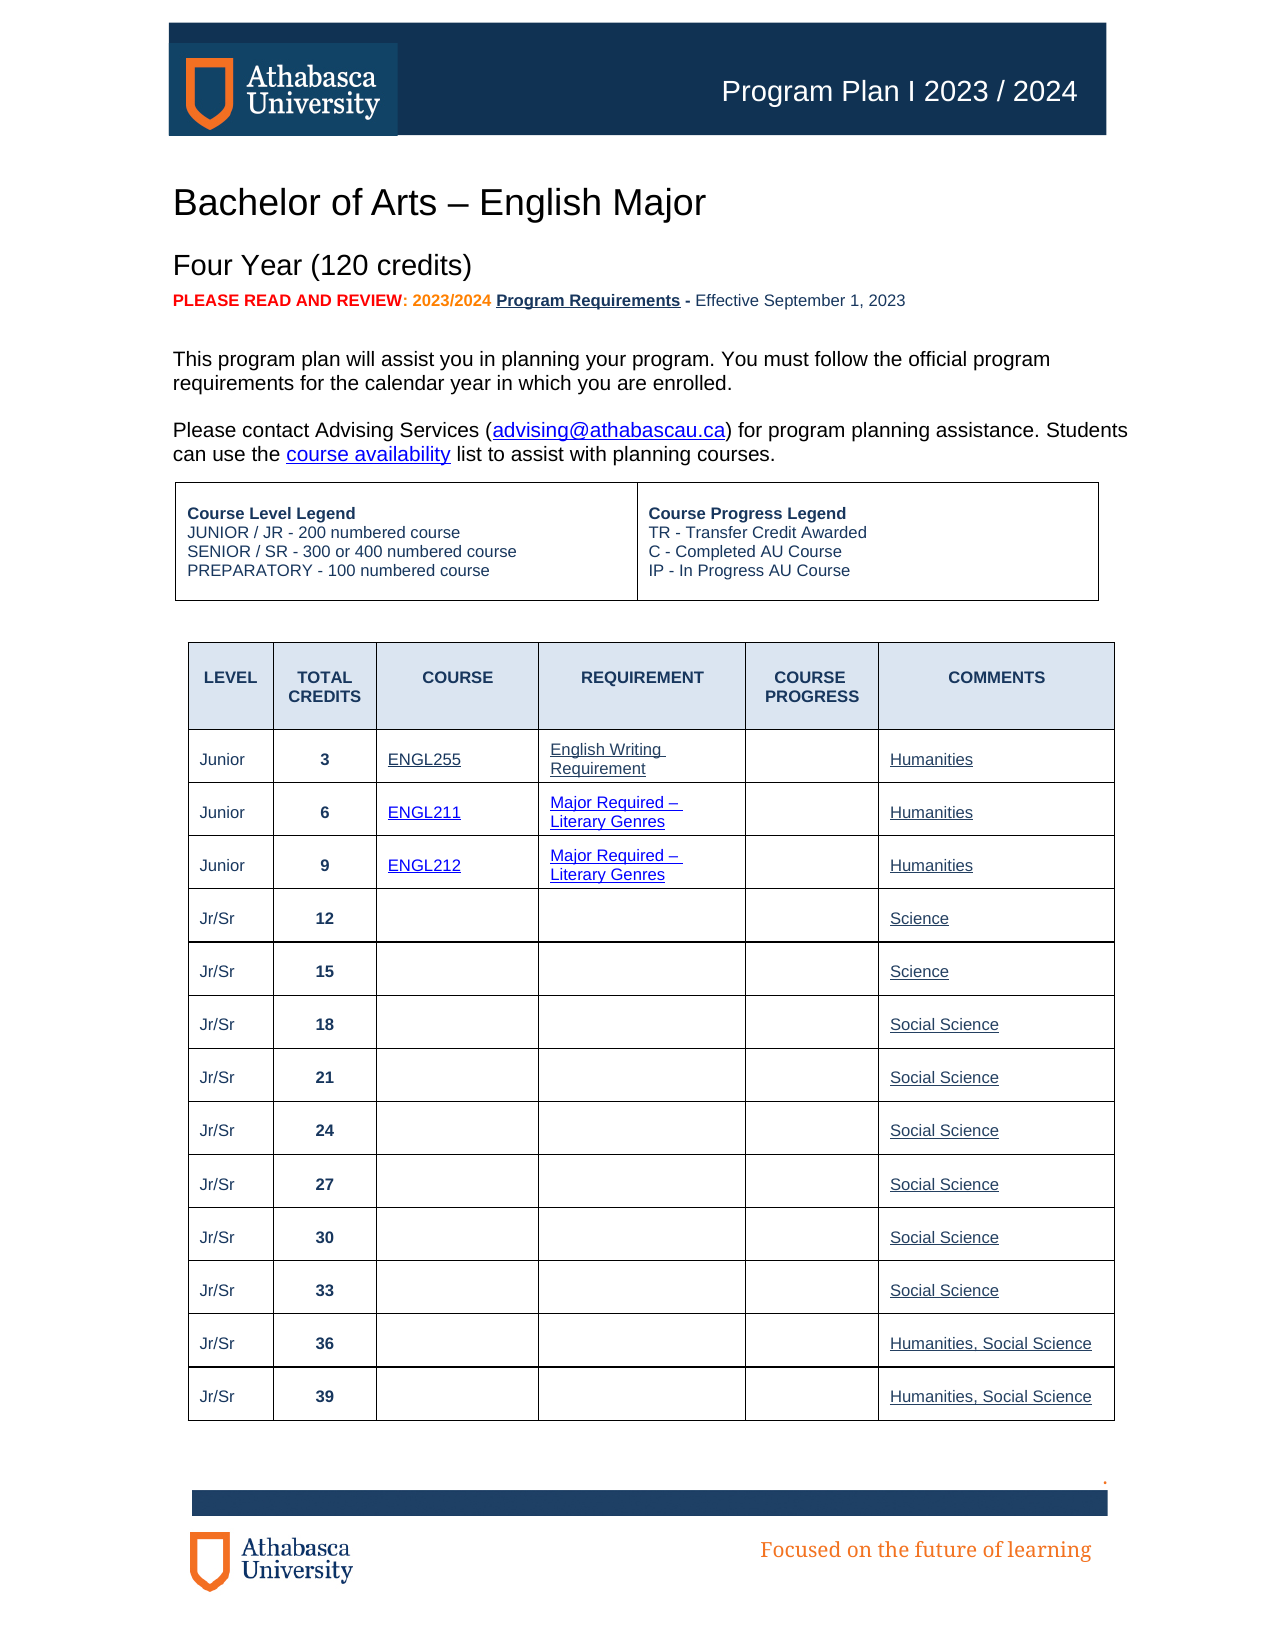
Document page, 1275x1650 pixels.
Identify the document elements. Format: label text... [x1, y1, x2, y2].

table_cell [377, 1261, 538, 1313]
table_header COURSE [377, 643, 538, 729]
table_cell 27 [274, 1155, 376, 1207]
table_cell Jr/Sr [189, 1049, 273, 1101]
table_cell [377, 1368, 538, 1419]
table_cell Junior [189, 783, 273, 835]
table_cell 12 [274, 889, 376, 941]
table_cell Social Science [879, 1261, 1114, 1313]
table_header TOTAL CREDITS [274, 643, 376, 729]
picture [187, 1528, 357, 1596]
table_cell ENGL255 [377, 730, 538, 782]
table_cell [377, 1102, 538, 1154]
table_cell [539, 1102, 745, 1154]
table_cell [539, 1049, 745, 1101]
table_cell Social Science [879, 1102, 1114, 1154]
table_cell English Writing Requirement [539, 730, 745, 782]
subtitle Four Year (120 credits) [173, 248, 1107, 282]
table_cell Major Required – Literary Genres [539, 836, 745, 888]
text This program plan will assist you in planning your program. You must follow the official program requirements for the calendar year in which you are enrolled. Please contact Advising Services (advising@athabascau.ca) for program planning assistance. Students can use the course availability list to assist with planning courses. [173, 327, 1138, 466]
table_cell Science [879, 943, 1114, 994]
table_cell [539, 889, 745, 941]
table_cell 36 [274, 1314, 376, 1366]
table_cell Junior [189, 730, 273, 782]
table_cell Humanities, Social Science [879, 1368, 1114, 1419]
table_cell Humanities [879, 783, 1114, 835]
table_cell 24 [274, 1102, 376, 1154]
table_cell [377, 1314, 538, 1366]
table_header Course Progress Legend TR - Transfer Credit Awarded C - Completed AU Course IP - In Progress AU Course [638, 483, 1098, 599]
table_cell [539, 996, 745, 1048]
table_cell [746, 836, 878, 888]
table_cell Major Required – Literary Genres [539, 783, 745, 835]
table_cell [539, 1314, 745, 1366]
table_cell Humanities [879, 730, 1114, 782]
table_cell [746, 1049, 878, 1101]
table_cell [539, 1208, 745, 1260]
table_cell [746, 1155, 878, 1207]
table_cell Jr/Sr [189, 1102, 273, 1154]
table_cell [539, 1155, 745, 1207]
table_cell Science [879, 889, 1114, 941]
table_cell Jr/Sr [189, 1155, 273, 1207]
table_cell [746, 943, 878, 994]
table_cell [746, 996, 878, 1048]
table_header Course Level Legend JUNIOR / JR - 200 numbered course SENIOR / SR - 300 or 400 numbered course PREPARATORY - 100 numbered course [176, 483, 637, 599]
picture [168, 43, 398, 136]
table_cell 3 [274, 730, 376, 782]
table_cell 39 [274, 1368, 376, 1419]
table_cell [746, 730, 878, 782]
table_cell Jr/Sr [189, 1368, 273, 1419]
table_cell ENGL211 [377, 783, 538, 835]
picture [192, 1490, 1108, 1516]
table_cell [746, 1102, 878, 1154]
table_cell [539, 943, 745, 994]
table_cell 15 [274, 943, 376, 994]
table_cell 33 [274, 1261, 376, 1313]
table_cell Jr/Sr [189, 1208, 273, 1260]
text PLEASE READ AND REVIEW: 2023/2024 Program Requirements - Effective September 1, 2023 [173, 288, 1107, 310]
table_cell ENGL212 [377, 836, 538, 888]
table_cell 18 [274, 996, 376, 1048]
table_cell Social Science [879, 996, 1114, 1048]
table_cell 6 [274, 783, 376, 835]
table_cell Jr/Sr [189, 1261, 273, 1313]
table_header LEVEL [189, 643, 273, 729]
table_cell Jr/Sr [189, 996, 273, 1048]
table_cell [377, 1208, 538, 1260]
table_cell Social Science [879, 1208, 1114, 1260]
table_cell [377, 889, 538, 941]
table_cell [539, 1368, 745, 1419]
table_cell [539, 1261, 745, 1313]
table_cell Humanities, Social Science [879, 1314, 1114, 1366]
table_cell [377, 943, 538, 994]
table_cell [746, 1208, 878, 1260]
table_cell [746, 783, 878, 835]
table_cell [377, 1049, 538, 1101]
table_cell 30 [274, 1208, 376, 1260]
table_cell [377, 996, 538, 1048]
table_cell [746, 889, 878, 941]
table_cell [746, 1261, 878, 1313]
table_cell Humanities [879, 836, 1114, 888]
table_cell 9 [274, 836, 376, 888]
table_header REQUIREMENT [539, 643, 745, 729]
table_cell Social Science [879, 1049, 1114, 1101]
table_cell Jr/Sr [189, 1314, 273, 1366]
table_cell Jr/Sr [189, 943, 273, 994]
table_cell Social Science [879, 1155, 1114, 1207]
subtitle Bachelor of Arts – English Major [173, 180, 1107, 223]
table_cell [746, 1368, 878, 1419]
table_cell 21 [274, 1049, 376, 1101]
table_header COURSE PROGRESS [746, 643, 878, 729]
table_header COMMENTS [879, 643, 1114, 729]
table_cell Jr/Sr [189, 889, 273, 941]
table_cell [746, 1314, 878, 1366]
table_cell [377, 1155, 538, 1207]
table_cell Junior [189, 836, 273, 888]
